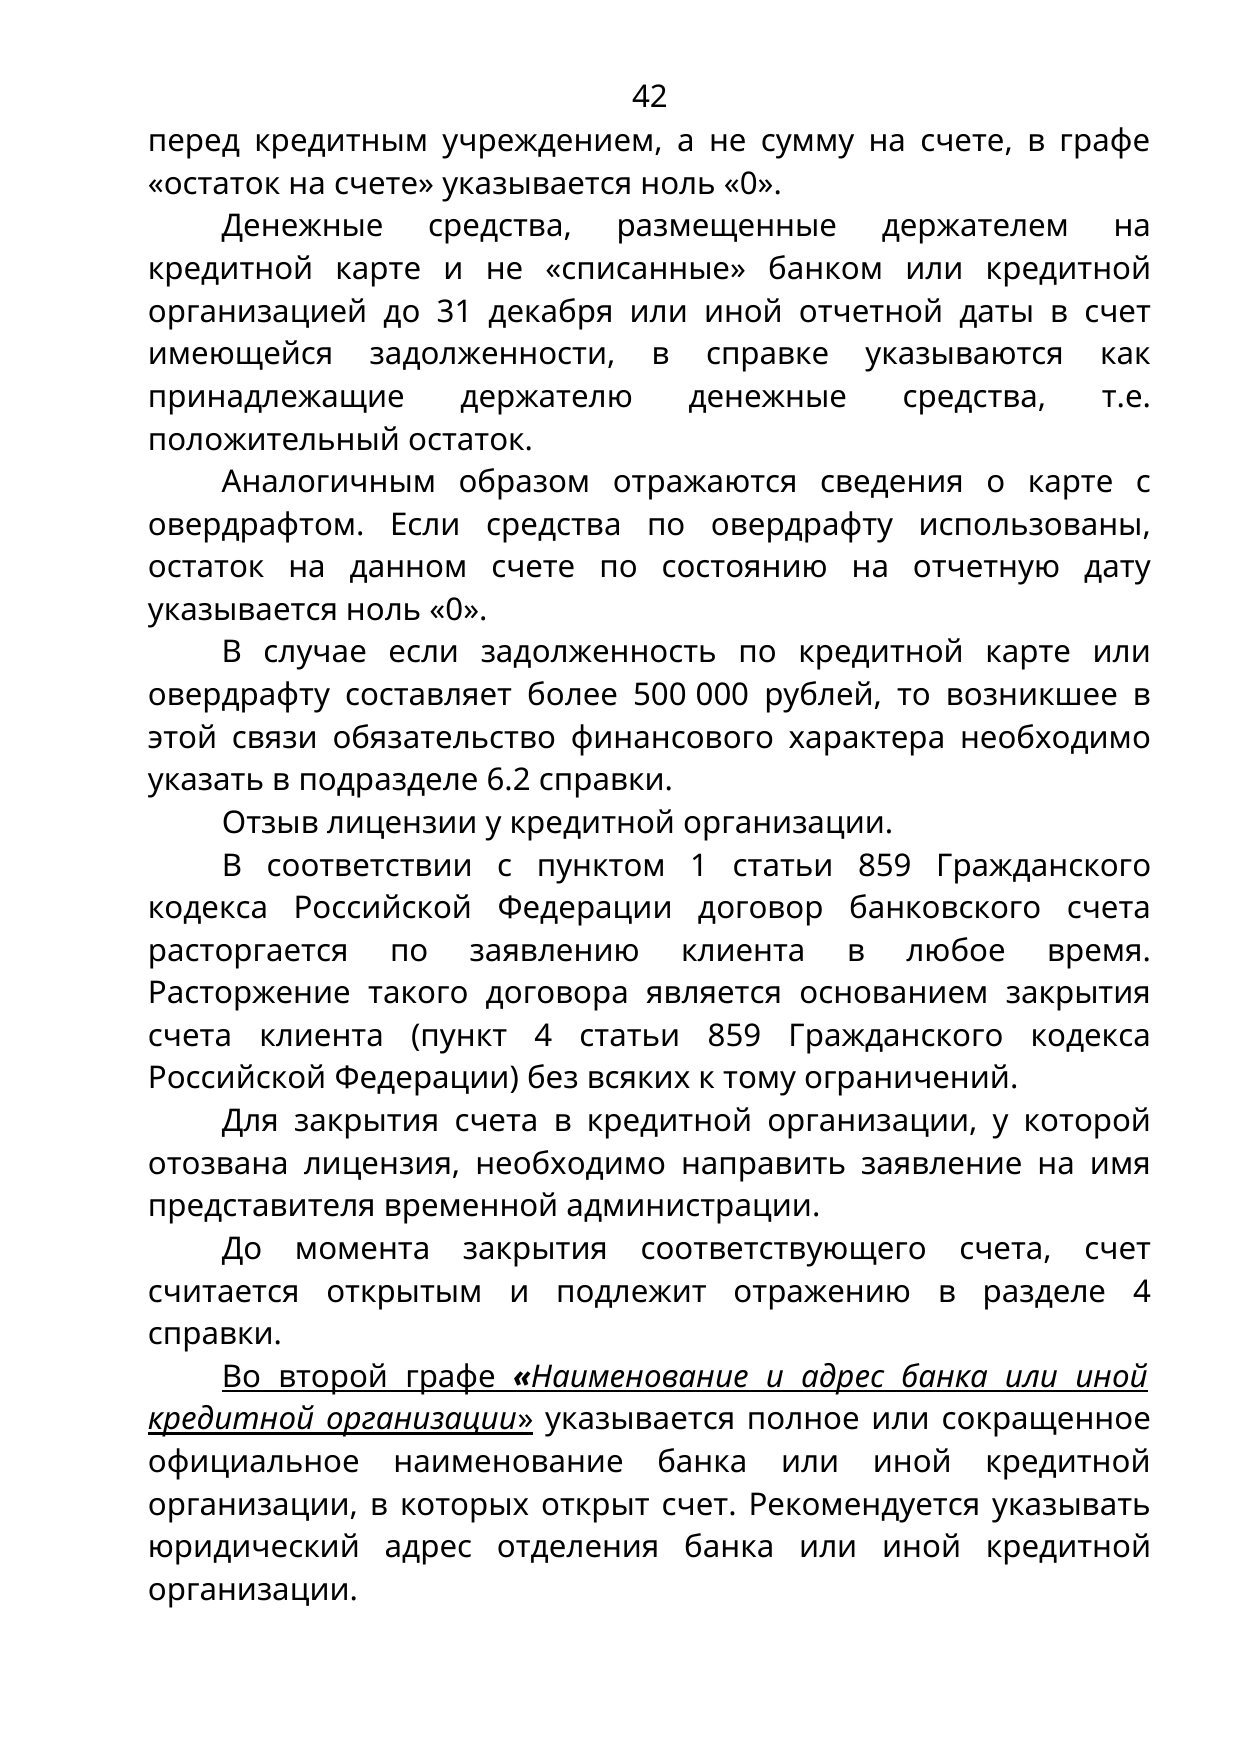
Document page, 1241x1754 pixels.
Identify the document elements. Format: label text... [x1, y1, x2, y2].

text Для закрытия счета в кредитной организации, у которой отозвана лицензия, необходимо направить заявление на имя представителя временной администрации. [148, 1098, 1152, 1226]
text До момента закрытия соответствующего счета, счет считается открытым и подлежит отражению в разделе 4 справки. [148, 1226, 1152, 1354]
list В случае если задолженность по кредитной карте или овердрафту составляет более 500 000 рублей, то возникшее в этой связи обязательство финансового характера необходимо указать в подразделе 6.2 справки. [148, 629, 1152, 800]
text Отзыв лицензии у кредитной организации. [148, 800, 1152, 842]
text В соответствии с пунктом 1 статьи 859 Гражданского кодекса Российской Федерации договор банковского счета расторгается по заявлению клиента в любое время. Расторжение такого договора является основанием закрытия счета клиента (пункт 4 статьи 859 Гражданского кодекса Российской Федерации) без всяких к тому ограничений. [148, 842, 1152, 1098]
text Во второй графе «Наименование и адрес банка или иной кредитной организации» указывается полное или сокращенное официальное наименование банка или иной кредитной организации, в которых открыт счет. Рекомендуется указывать юридический адрес отделения банка или иной кредитной организации. [148, 1354, 1152, 1609]
list Аналогичным образом отражаются сведения о карте с овердрафтом. Если средства по овердрафту использованы, остаток на данном счете по состоянию на отчетную дату указывается ноль «0». [148, 459, 1152, 629]
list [148, 118, 1152, 203]
list Денежные средства, размещенные держателем на кредитной карте и не «списанные» банком или кредитной организацией до 31 декабря или иной отчетной даты в счет имеющейся задолженности, в справке указываются как принадлежащие держателю денежные средства, т.е. положительный остаток. [148, 203, 1152, 459]
